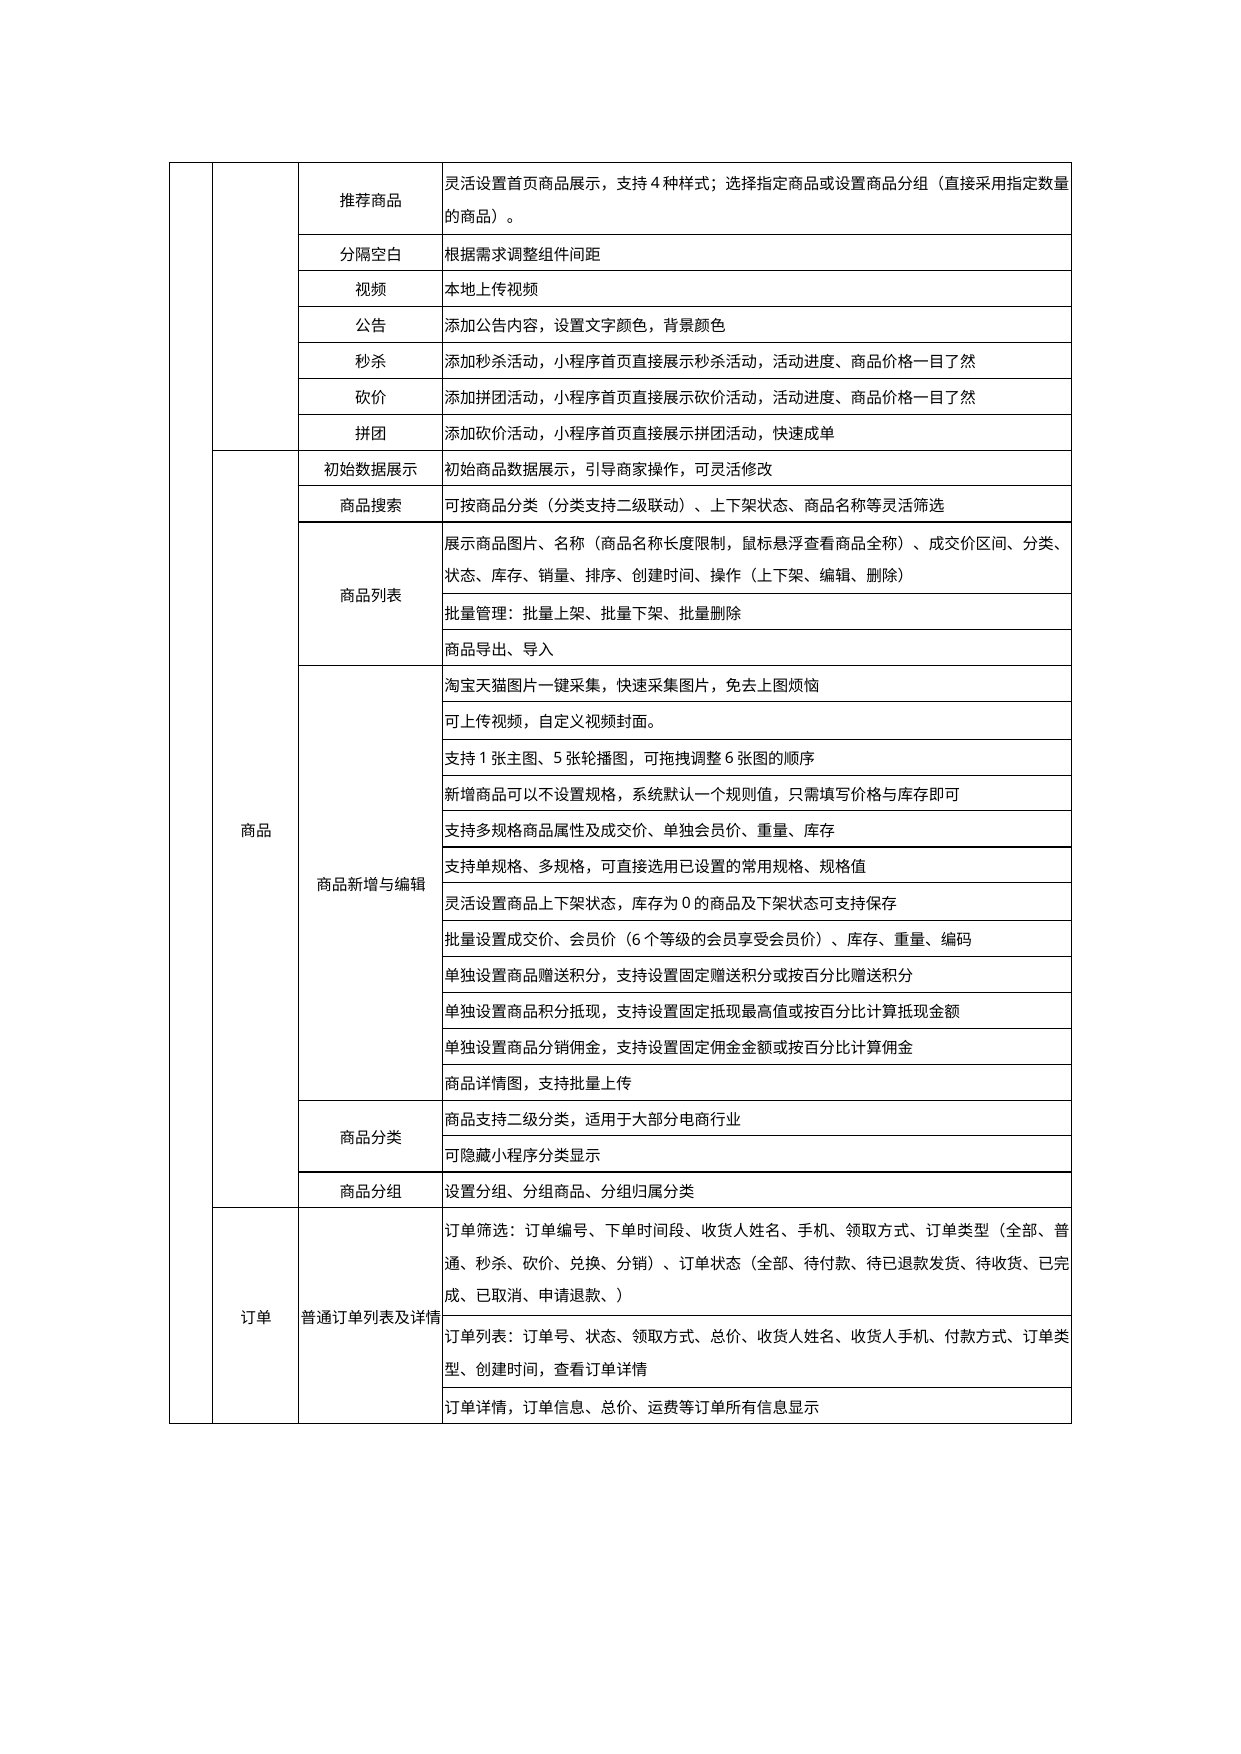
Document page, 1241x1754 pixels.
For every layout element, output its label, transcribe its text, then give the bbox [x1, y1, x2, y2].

table_cell 淘宝天猫图片一键采集，快速采集图片，免去上图烦恼 [443, 666, 1071, 701]
table_cell 添加砍价活动，小程序首页直接展示拼团活动，快速成单 [443, 415, 1071, 449]
table_cell 支持1张主图、5张轮播图，可拖拽调整6张图的顺序 [443, 740, 1071, 774]
table_cell 可隐藏小程序分类显示 [443, 1136, 1071, 1171]
table_cell 支持单规格、多规格，可直接选用已设置的常用规格、规格值 [443, 848, 1071, 882]
table_cell 灵活设置首页商品展示，支持4种样式；选择指定商品或设置商品分组（直接采用指定数量的商品）。 [443, 163, 1071, 234]
table_cell 初始商品数据展示，引导商家操作，可灵活修改 [443, 451, 1071, 485]
table_cell 视频 [299, 271, 442, 306]
table_cell 商品搜索 [299, 486, 442, 521]
table_cell 拼团 [299, 415, 442, 449]
table_cell 订单详情，订单信息、总价、运费等订单所有信息显示 [443, 1388, 1071, 1423]
table_cell 推荐商品 [299, 163, 442, 234]
table_cell 本地上传视频 [443, 271, 1071, 306]
table_cell 根据需求调整组件间距 [443, 235, 1071, 270]
table_cell 批量管理：批量上架、批量下架、批量删除 [443, 594, 1071, 629]
table_cell 公告 [299, 307, 442, 342]
table_cell 商品详情图，支持批量上传 [443, 1065, 1071, 1099]
table_cell 普通订单列表及详情 [299, 1208, 442, 1423]
table_cell 初始数据展示 [299, 451, 442, 485]
table_cell 批量设置成交价、会员价（6个等级的会员享受会员价）、库存、重量、编码 [443, 921, 1071, 956]
table_cell 商品支持二级分类，适用于大部分电商行业 [443, 1101, 1071, 1135]
table_cell 可上传视频，自定义视频封面。 [443, 702, 1071, 738]
table_cell 商品导出、导入 [443, 630, 1071, 665]
table_cell 单独设置商品赠送积分，支持设置固定赠送积分或按百分比赠送积分 [443, 957, 1071, 992]
table_cell 展示商品图片、名称（商品名称长度限制，鼠标悬浮查看商品全称）、成交价区间、分类、状态、库存、销量、排序、创建时间、操作（上下架、编辑、删除） [443, 523, 1071, 593]
table_cell 单独设置商品分销佣金，支持设置固定佣金金额或按百分比计算佣金 [443, 1029, 1071, 1063]
table_cell 灵活设置商品上下架状态，库存为0的商品及下架状态可支持保存 [443, 883, 1071, 920]
table_cell 单独设置商品积分抵现，支持设置固定抵现最高值或按百分比计算抵现金额 [443, 993, 1071, 1028]
table_cell 订单列表：订单号、状态、领取方式、总价、收货人姓名、收货人手机、付款方式、订单类型、创建时间，查看订单详情 [443, 1316, 1071, 1387]
table_cell 商品列表 [299, 523, 442, 665]
table_cell 添加拼团活动，小程序首页直接展示砍价活动，活动进度、商品价格一目了然 [443, 379, 1071, 413]
table_cell 订单筛选：订单编号、下单时间段、收货人姓名、手机、领取方式、订单类型（全部、普通、秒杀、砍价、兑换、分销）、订单状态（全部、待付款、待已退款发货、待收货、已完成、已取消、申请退款、） [443, 1208, 1071, 1315]
table_cell 订单 [213, 1208, 298, 1423]
table_cell 砍价 [299, 379, 442, 413]
table_cell 商品 [213, 451, 298, 1207]
table_cell 分隔空白 [299, 235, 442, 270]
table_cell 秒杀 [299, 343, 442, 378]
table_cell 商品分组 [299, 1173, 442, 1207]
table_cell 添加公告内容，设置文字颜色，背景颜色 [443, 307, 1071, 342]
table_cell 支持多规格商品属性及成交价、单独会员价、重量、库存 [443, 811, 1071, 846]
table_cell 设置分组、分组商品、分组归属分类 [443, 1173, 1071, 1207]
table_cell 添加秒杀活动，小程序首页直接展示秒杀活动，活动进度、商品价格一目了然 [443, 343, 1071, 378]
table_cell 新增商品可以不设置规格，系统默认一个规则值，只需填写价格与库存即可 [443, 776, 1071, 810]
table_cell 商品新增与编辑 [299, 666, 442, 1099]
table_cell 可按商品分类（分类支持二级联动）、上下架状态、商品名称等灵活筛选 [443, 486, 1071, 521]
table_cell 商品分类 [299, 1101, 442, 1171]
